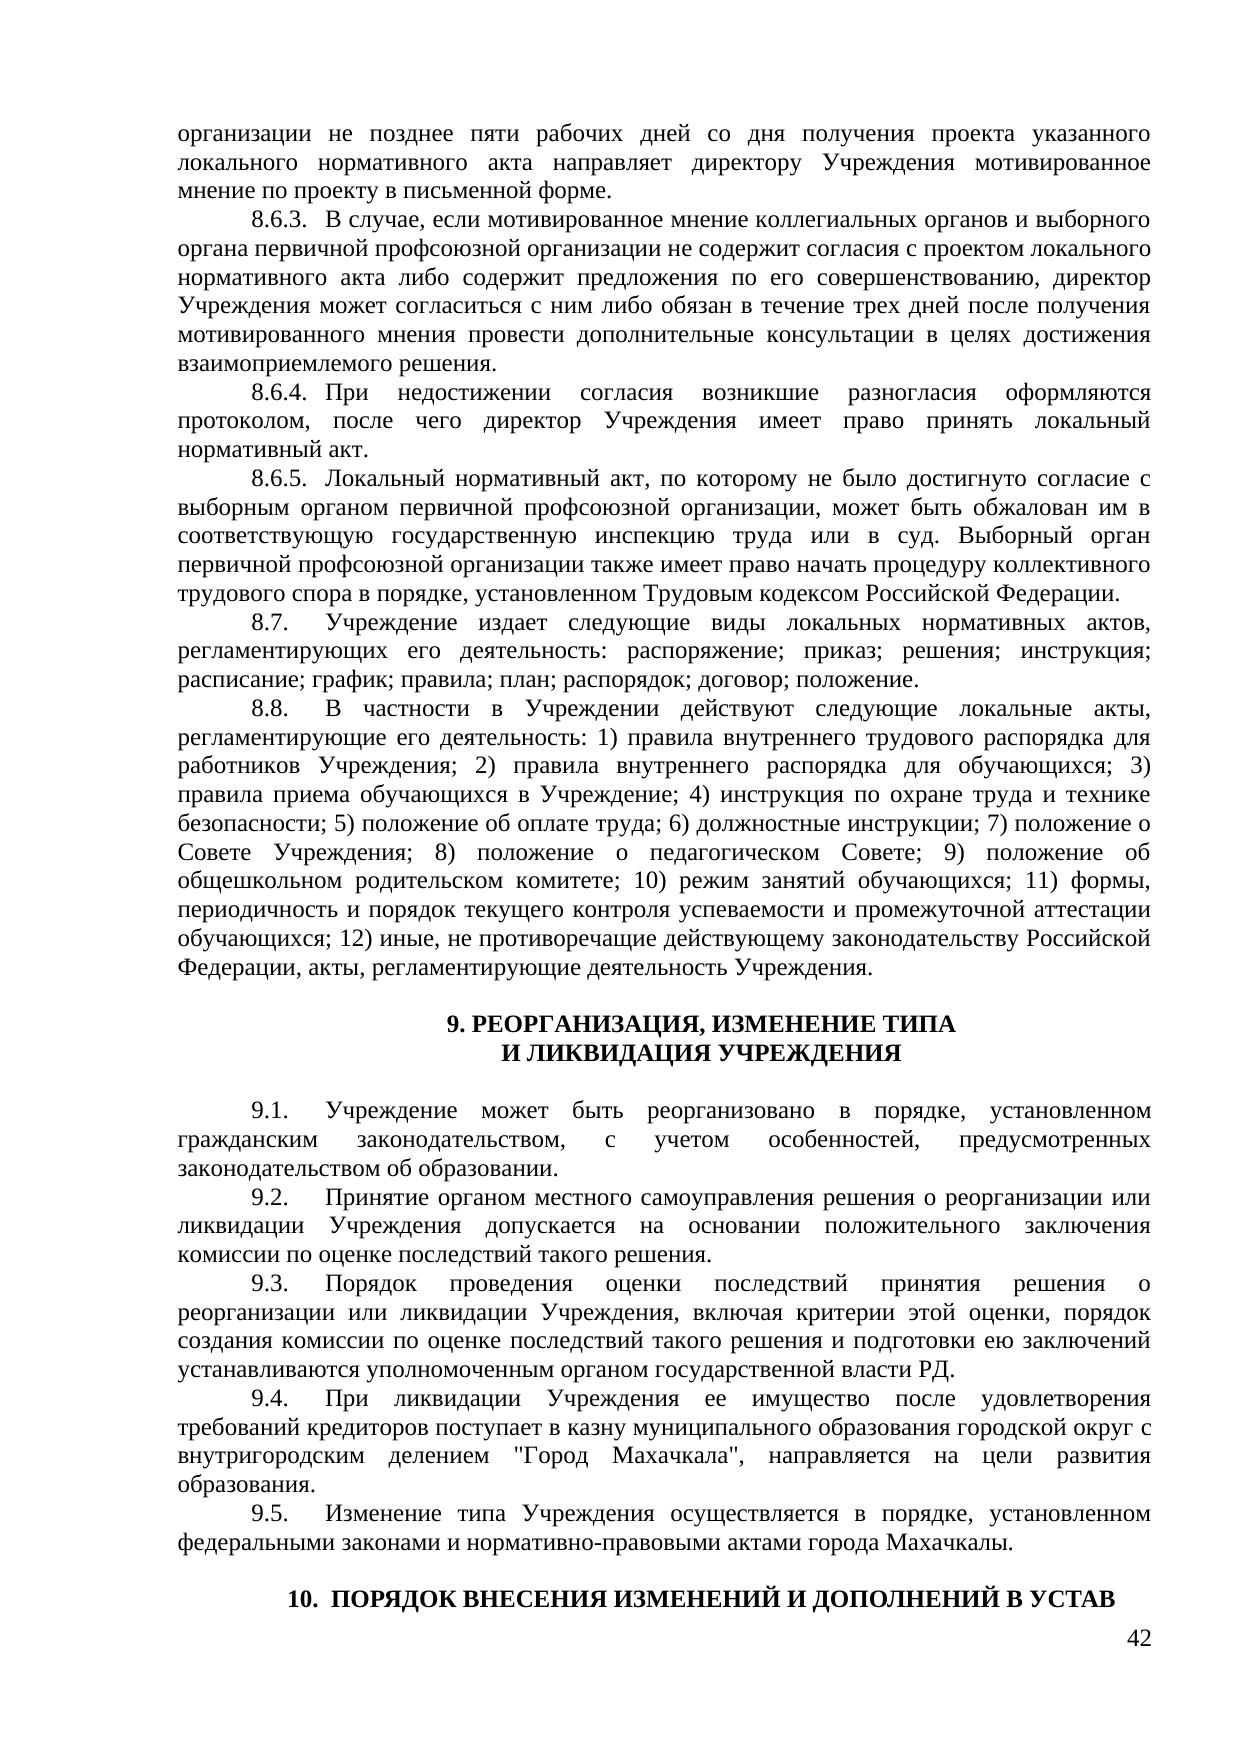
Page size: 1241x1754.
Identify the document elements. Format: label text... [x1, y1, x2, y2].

list Учреждение может быть реорганизовано в порядке, установленном гражданским законодательством, с учетом особенностей, предусмотренных законодательством об образовании. [177, 1096, 1152, 1182]
text 10. ПОРЯДОК ВНЕСЕНИЯ ИЗМЕНЕНИЙ И ДОПОЛНЕНИЙ В УСТАВ [177, 1584, 1152, 1613]
text 9. РЕОРГАНИЗАЦИЯ, ИЗМЕНЕНИЕ ТИПА [177, 1009, 1152, 1038]
list В частности в Учреждении действуют следующие локальные акты, регламентирующие его деятельность: 1) правила внутреннего трудового распорядка для работников Учреждения; 2) правила внутреннего распорядка для обучающихся; 3) правила приема обучающихся в Учреждение; 4) инструкция по охране труда и технике безопасности; 5) положение об оплате труда; 6) должностные инструкции; 7) положение о Совете Учреждения; 8) положение о педагогическом Совете; 9) положение об общешкольном родительском комитете; 10) режим занятий обучающихся; 11) формы, периодичность и порядок текущего контроля успеваемости и промежуточной аттестации обучающихся; 12) иные, не противоречащие действующему законодательству Российской Федерации, акты, регламентирующие деятельность Учреждения. [177, 693, 1152, 981]
list Изменение типа Учреждения осуществляется в порядке, установленном федеральными законами и нормативно-правовыми актами города Махачкалы. [177, 1498, 1152, 1556]
list Принятие органом местного самоуправления решения о реорганизации или ликвидации Учреждения допускается на основании положительного заключения комиссии по оценке последствий такого решения. [177, 1182, 1152, 1268]
text И ЛИКВИДАЦИЯ УЧРЕЖДЕНИЯ [177, 1038, 1152, 1067]
list В случае, если мотивированное мнение коллегиальных органов и выборного органа первичной профсоюзной организации не содержит согласия с проектом локального нормативного акта либо содержит предложения по его совершенствованию, директор Учреждения может согласиться с ним либо обязан в течение трех дней после получения мотивированного мнения провести дополнительные консультации в целях достижения взаимоприемлемого решения. [177, 204, 1152, 377]
list При недостижении согласия возникшие разногласия оформляются протоколом, после чего директор Учреждения имеет право принять локальный нормативный акт. [177, 377, 1152, 463]
list Порядок проведения оценки последствий принятия решения о реорганизации или ликвидации Учреждения, включая критерии этой оценки, порядок создания комиссии по оценке последствий такого решения и подготовки ею заключений устанавливаются уполномоченным органом государственной власти РД. [177, 1268, 1152, 1383]
list При ликвидации Учреждения ее имущество после удовлетворения требований кредиторов поступает в казну муниципального образования городской округ с внутригородским делением "Город Махачкала", направляется на цели развития образования. [177, 1383, 1152, 1498]
list Учреждение издает следующие виды локальных нормативных актов, регламентирующих его деятельность: распоряжение; приказ; решения; инструкция; расписание; график; правила; план; распорядок; договор; положение. [177, 607, 1152, 693]
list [177, 118, 1152, 204]
list Локальный нормативный акт, по которому не было достигнуто согласие с выборным органом первичной профсоюзной организации, может быть обжалован им в соответствующую государственную инспекцию труда или в суд. Выборный орган первичной профсоюзной организации также имеет право начать процедуру коллективного трудового спора в порядке, установленном Трудовым кодексом Российской Федерации. [177, 463, 1152, 607]
